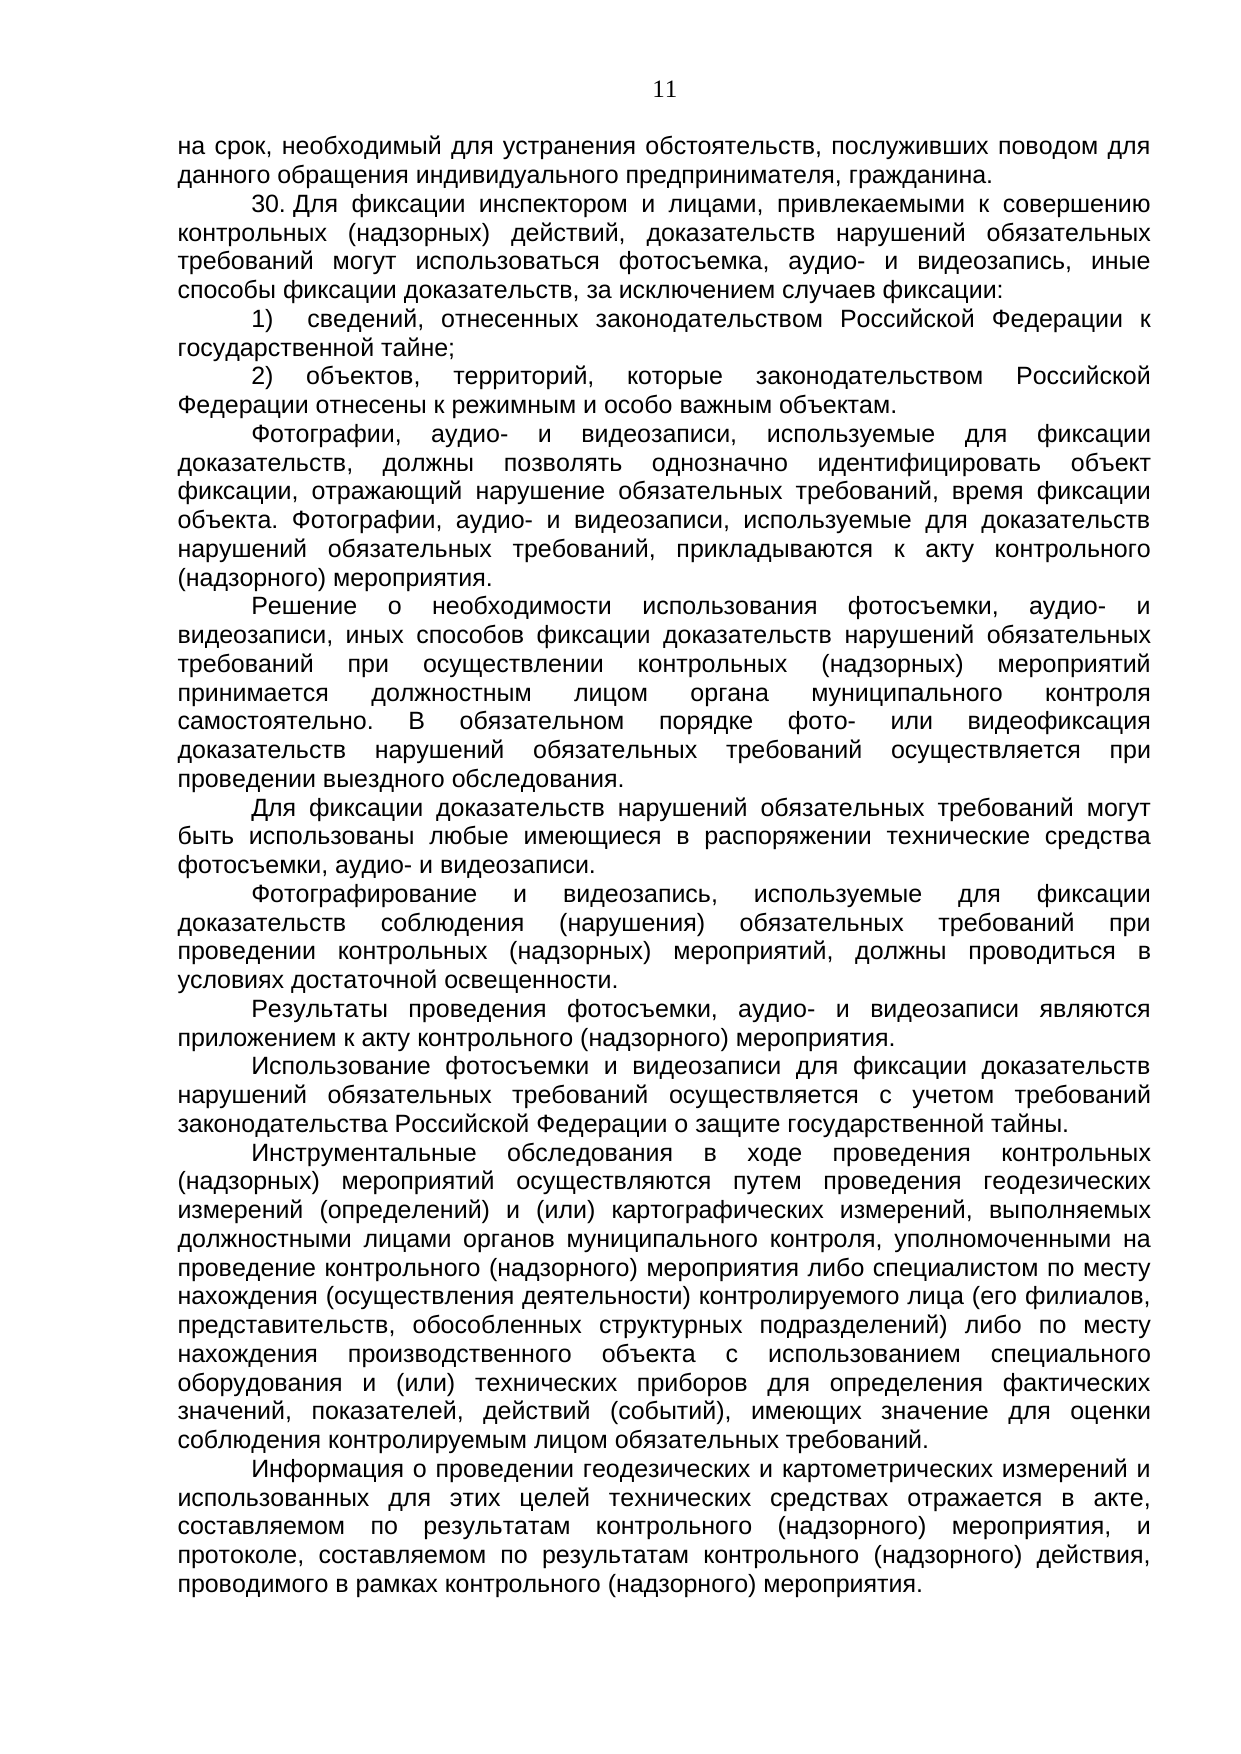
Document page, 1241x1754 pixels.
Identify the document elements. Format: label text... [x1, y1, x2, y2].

text Использование фотосъемки и видеозаписи для фиксации доказательств нарушений обязательных требований осуществляется с учетом требований законодательства Российской Федерации о защите государственной тайны. [177, 1051, 1152, 1138]
text Фотографии, аудио- и видеозаписи, используемые для фиксации доказательств, должны позволять однозначно идентифицировать объект фиксации, отражающий нарушение обязательных требований, время фиксации объекта. Фотографии, аудио- и видеозаписи, используемые для доказательств нарушений обязательных требований, прикладываются к акту контрольного (надзорного) мероприятия. [177, 419, 1152, 591]
text Для фиксации доказательств нарушений обязательных требований могут быть использованы любые имеющиеся в распоряжении технические средства фотосъемки, аудио- и видеозаписи. [177, 793, 1152, 879]
text 1) сведений, отнесенных законодательством Российской Федерации к государственной тайне; [177, 304, 1152, 361]
text Результаты проведения фотосъемки, аудио- и видеозаписи являются приложением к акту контрольного (надзорного) мероприятия. [177, 994, 1152, 1051]
text 2) объектов, территорий, которые законодательством Российской Федерации отнесены к режимным и особо важным объектам. [177, 361, 1152, 419]
text 30. Для фиксации инспектором и лицами, привлекаемыми к совершению контрольных (надзорных) действий, доказательств нарушений обязательных требований могут использоваться фотосъемка, аудио- и видеозапись, иные способы фиксации доказательств, за исключением случаев фиксации: [177, 189, 1152, 304]
text Решение о необходимости использования фотосъемки, аудио- и видеозаписи, иных способов фиксации доказательств нарушений обязательных требований при осуществлении контрольных (надзорных) мероприятий принимается должностным лицом органа муниципального контроля самостоятельно. В обязательном порядке фото- или видеофиксация доказательств нарушений обязательных требований осуществляется при проведении выездного обследования. [177, 591, 1152, 793]
text Информация о проведении геодезических и картометрических измерений и использованных для этих целей технических средствах отражается в акте, составляемом по результатам контрольного (надзорного) мероприятия, и протоколе, составляемом по результатам контрольного (надзорного) действия, проводимого в рамках контрольного (надзорного) мероприятия. [177, 1454, 1152, 1598]
text Инструментальные обследования в ходе проведения контрольных (надзорных) мероприятий осуществляются путем проведения геодезических измерений (определений) и (или) картографических измерений, выполняемых должностными лицами органов муниципального контроля, уполномоченными на проведение контрольного (надзорного) мероприятия либо специалистом по месту нахождения (осуществления деятельности) контролируемого лица (его филиалов, представительств, обособленных структурных подразделений) либо по месту нахождения производственного объекта с использованием специального оборудования и (или) технических приборов для определения фактических значений, показателей, действий (событий), имеющих значение для оценки соблюдения контролируемым лицом обязательных требований. [177, 1138, 1152, 1454]
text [177, 131, 1152, 189]
text Фотографирование и видеозапись, используемые для фиксации доказательств соблюдения (нарушения) обязательных требований при проведении контрольных (надзорных) мероприятий, должны проводиться в условиях достаточной освещенности. [177, 879, 1152, 994]
